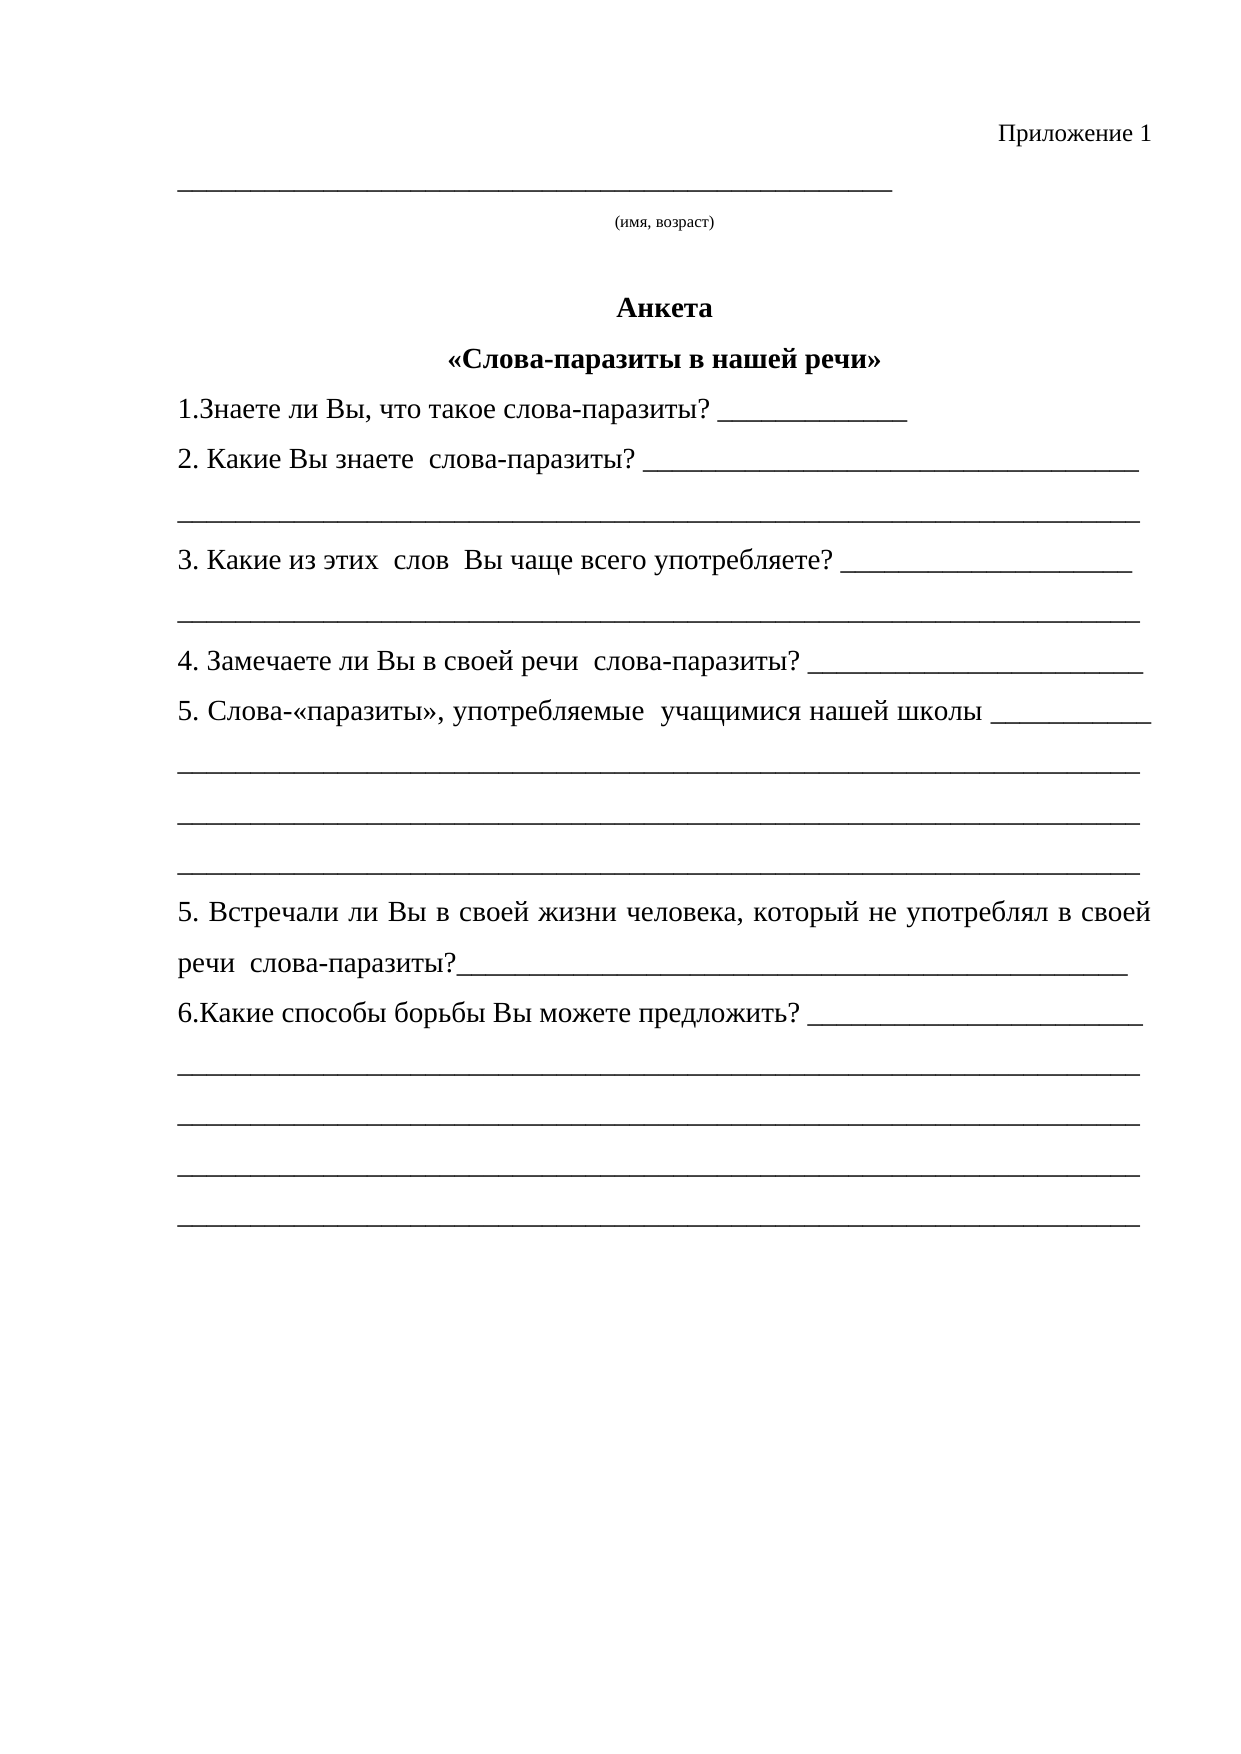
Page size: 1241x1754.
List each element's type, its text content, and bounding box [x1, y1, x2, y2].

text (имя, возраст) [177, 212, 1152, 231]
text 3. Какие из этих слов Вы чаще всего употребляете? ____________________ [177, 542, 1152, 576]
text 1.Знаете ли Вы, что такое слова-паразиты? _____________ [177, 391, 1152, 425]
text 5. Встречали ли Вы в своей жизни человека, который не употреблял в своей речи слова-паразиты?______________________________________________ [177, 894, 1152, 978]
text Анкета [177, 291, 1152, 324]
text 2. Какие Вы знаете слова-паразиты? __________________________________ [177, 442, 1152, 475]
text «Слова-паразиты в нашей речи» [177, 341, 1152, 374]
text __________________________________________________________________ [177, 492, 1152, 525]
text 6.Какие способы борьбы Вы можете предложить? _______________________ [177, 995, 1152, 1028]
text 4. Замечаете ли Вы в своей речи слова-паразиты? _______________________ [177, 643, 1152, 676]
text __________________________________________________________________ [177, 592, 1152, 626]
text 5. Слова-«паразиты», употребляемые учащимися нашей школы ___________ ______________________________________________________________________________________________________________________________________________________________________________________________________ [177, 693, 1152, 878]
text ________________________________________________________________________________________________________________________________________________________________________________________________________________________________________________________________________ [177, 1045, 1152, 1230]
text Приложение 1 [177, 118, 1152, 147]
text _________________________________________________ [177, 161, 1152, 195]
